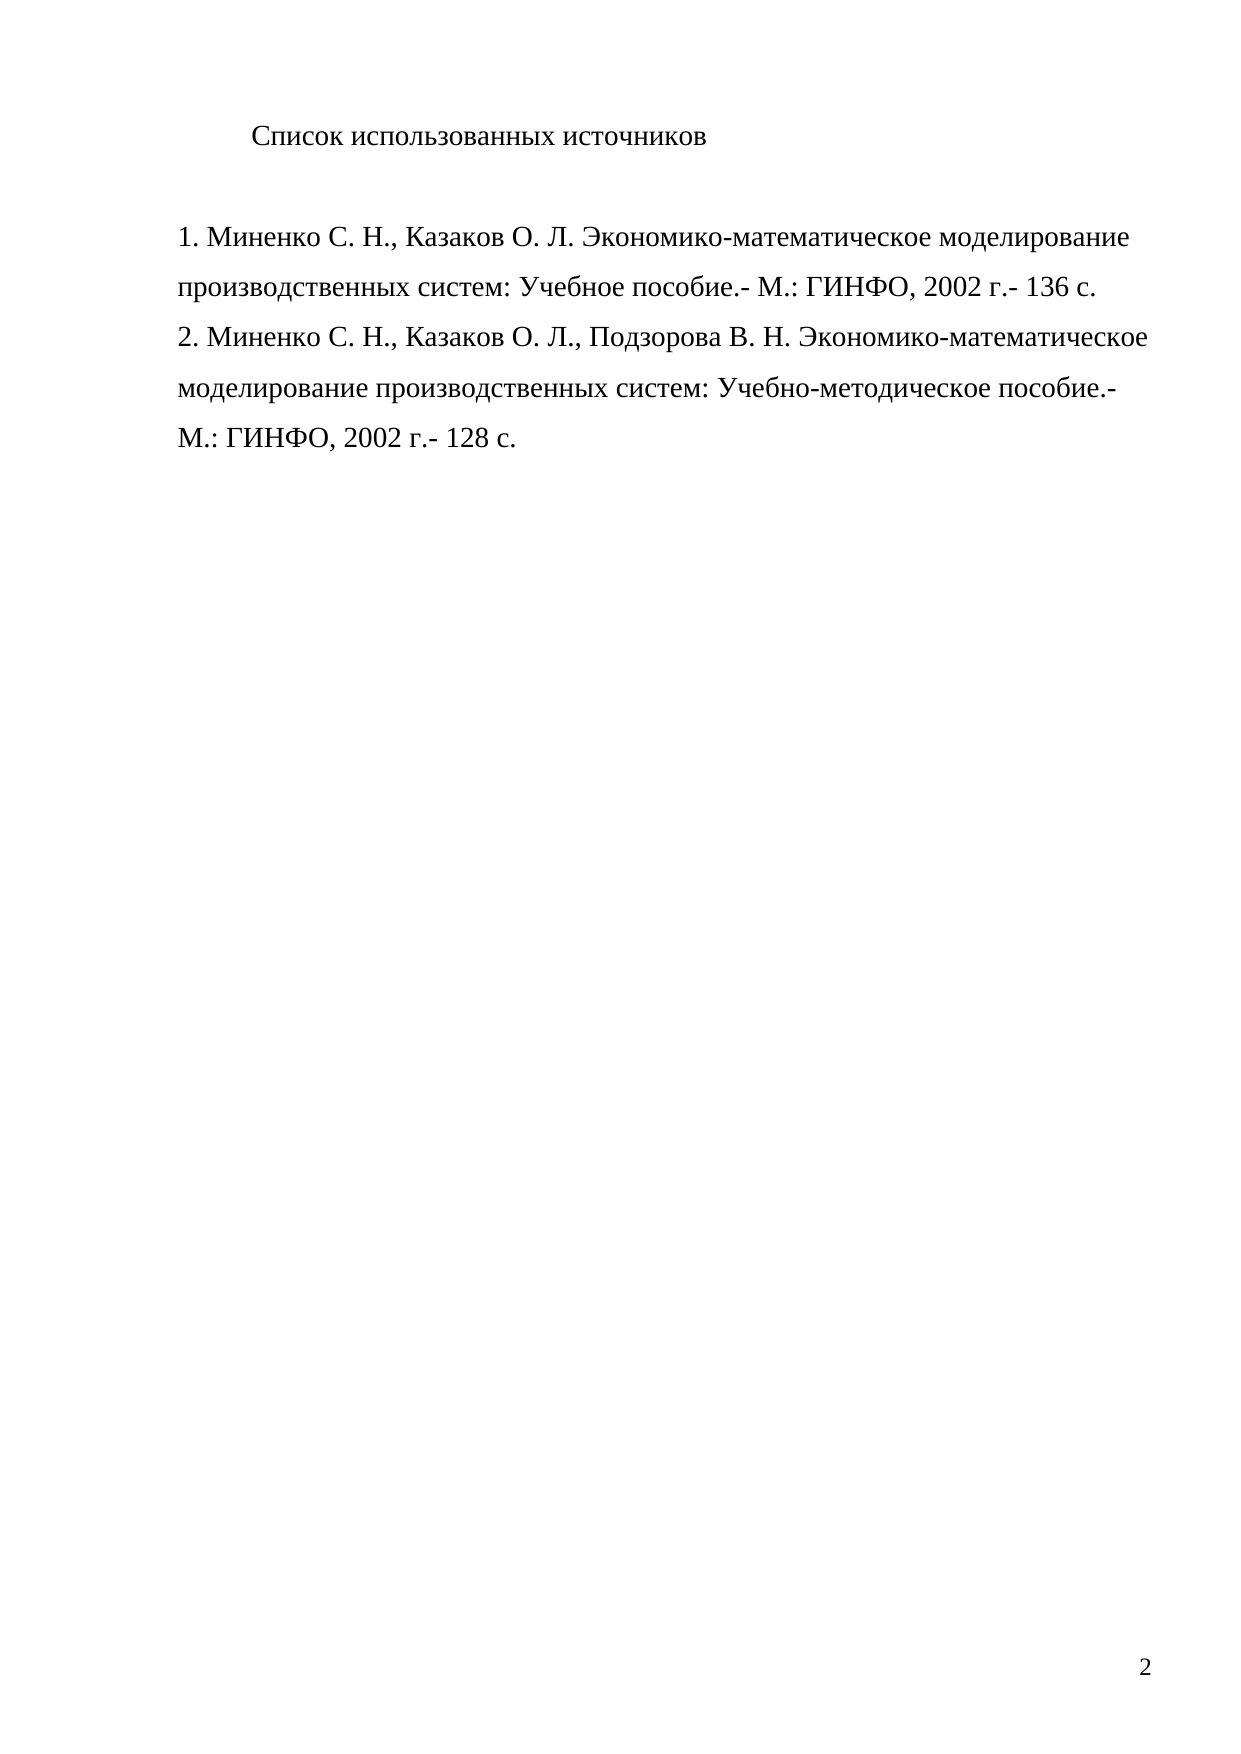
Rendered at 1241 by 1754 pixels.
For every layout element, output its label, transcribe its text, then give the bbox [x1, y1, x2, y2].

text Список использованных источников [177, 118, 1152, 152]
text 2. Миненко С. Н., Казаков О. Л., Подзорова В. Н. Экономико-математическое моделирование производственных систем: Учебно-методическое пособие.- М.: ГИНФО, .- 128 с. [177, 319, 1152, 453]
text 1. Миненко С. Н., Казаков О. Л. Экономико-математическое моделирование производственных систем: Учебное пособие.- М.: ГИНФО, .- 136 с. [177, 219, 1152, 303]
